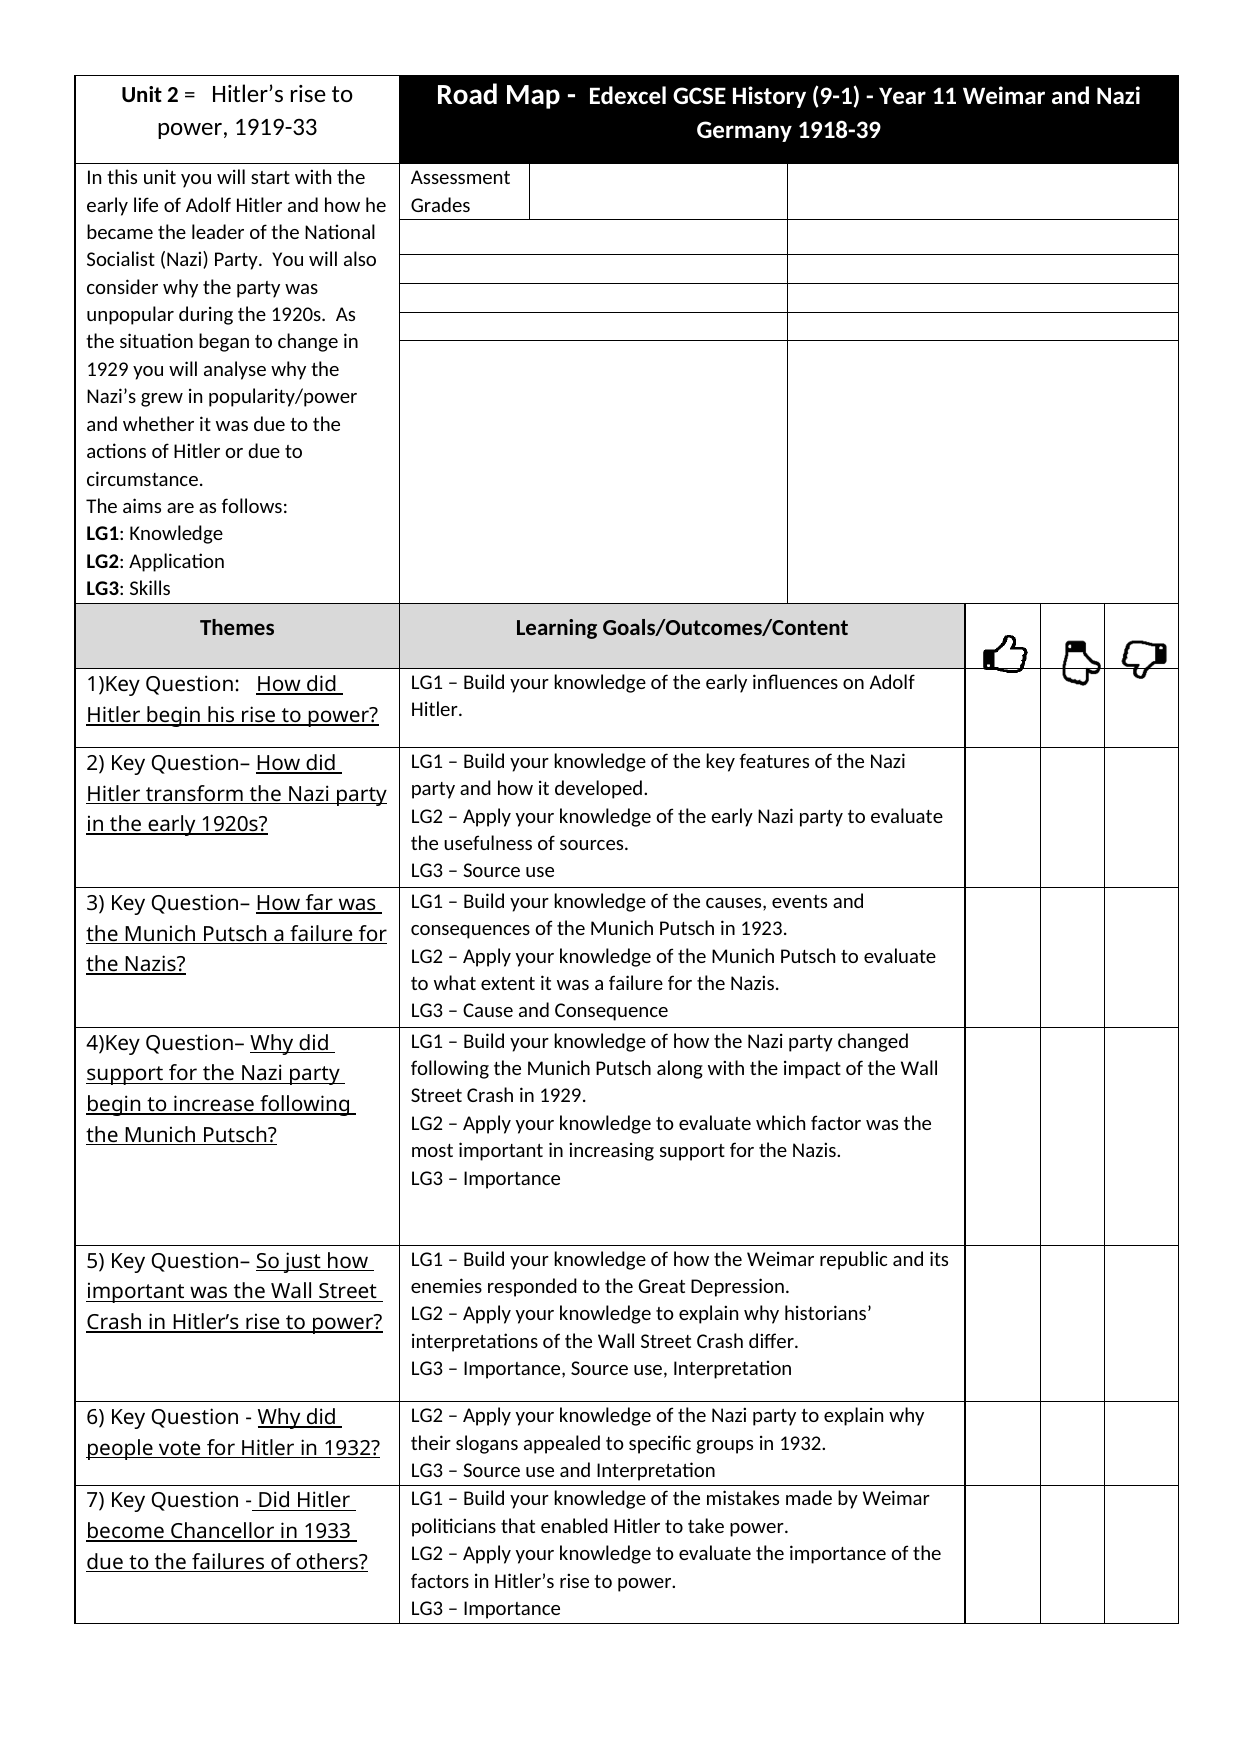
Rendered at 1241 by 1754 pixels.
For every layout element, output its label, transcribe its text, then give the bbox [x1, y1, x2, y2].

table_cell 6) Key Question - Why did people vote for Hitler in 1932? [76, 1402, 399, 1484]
table_cell [1041, 1246, 1104, 1401]
table_cell 3) Key Question– How far was the Munich Putsch a failure for the Nazis? [76, 888, 399, 1027]
table_cell [788, 164, 1178, 219]
table_cell LG1 – Build your knowledge of the early influences on Adolf Hitler. [400, 669, 964, 747]
table_cell 2) Key Question– How did Hitler transform the Nazi party in the early 1920s? [76, 748, 399, 887]
table_cell [1105, 669, 1178, 747]
table_cell [966, 669, 1040, 747]
table_cell [1105, 604, 1178, 668]
table_cell 7) Key Question - Did Hitler become Chancellor in 1933 due to the failures of others? [76, 1486, 399, 1623]
table_cell [966, 748, 1040, 887]
table_cell [966, 1402, 1040, 1484]
table_cell [400, 255, 787, 283]
table_cell [1041, 1486, 1104, 1623]
table_cell [966, 888, 1040, 1027]
table_cell [400, 284, 787, 312]
table_cell Learning Goals/Outcomes/Content [400, 604, 964, 668]
table_cell [1041, 888, 1104, 1027]
table_cell 1)Key Question: How did Hitler begin his rise to power? [76, 669, 399, 747]
table_cell [1041, 604, 1104, 668]
table_cell [1105, 888, 1178, 1027]
table_cell [1041, 669, 1104, 747]
table_cell [788, 341, 1178, 603]
picture [1119, 640, 1170, 680]
table_cell [788, 255, 1178, 283]
table_cell [530, 164, 787, 219]
table_header Road Map - Edexcel GCSE History (9-1) - Year 11 Weimar and Nazi Germany 1918-39 [400, 76, 1178, 163]
table_cell Assessment Grades [400, 164, 529, 219]
table_cell [400, 220, 787, 254]
table_cell [1105, 748, 1178, 887]
table_cell LG1 – Build your knowledge of how the Nazi party changed following the Munich Putsch along with the impact of the Wall Street Crash in 1929. LG2 – Apply your knowledge to evaluate which factor was the most important in increasing support for the Nazis. LG3 – Importance [400, 1028, 964, 1245]
table_cell [1105, 1028, 1178, 1245]
table_cell [1105, 1486, 1178, 1623]
table_cell LG1 – Build your knowledge of how the Weimar republic and its enemies responded to the Great Depression. LG2 – Apply your knowledge to explain why historians’ interpretations of the Wall Street Crash differ. LG3 – Importance, Source use, Interpretation [400, 1246, 964, 1401]
table_header Unit 2 = Hitler’s rise to power, 1919-33 [76, 76, 399, 163]
table_cell [966, 604, 1040, 668]
table_cell [788, 284, 1178, 312]
table_cell [788, 220, 1178, 254]
table_cell [966, 1246, 1040, 1401]
table_cell [1105, 1246, 1178, 1401]
table_cell Themes [76, 604, 399, 668]
table_cell LG1 – Build your knowledge of the key features of the Nazi party and how it developed. LG2 – Apply your knowledge of the early Nazi party to evaluate the usefulness of sources. LG3 – Source use [400, 748, 964, 887]
table_cell [1041, 748, 1104, 887]
table_cell LG1 – Build your knowledge of the causes, events and consequences of the Munich Putsch in 1923. LG2 – Apply your knowledge of the Munich Putsch to evaluate to what extent it was a failure for the Nazis. LG3 – Cause and Consequence [400, 888, 964, 1027]
table_cell [966, 1028, 1040, 1245]
table_cell [400, 313, 787, 340]
table_cell LG1 – Build your knowledge of the mistakes made by Weimar politicians that enabled Hitler to take power. LG2 – Apply your knowledge to evaluate the importance of the factors in Hitler’s rise to power. LG3 – Importance [400, 1486, 964, 1623]
table_cell [1105, 1402, 1178, 1484]
picture [979, 633, 1031, 674]
table_cell [400, 341, 787, 603]
table_cell LG2 – Apply your knowledge of the Nazi party to explain why their slogans appealed to specific groups in 1932. LG3 – Source use and Interpretation [400, 1402, 964, 1484]
table_cell [1041, 1028, 1104, 1245]
table_cell [1041, 1402, 1104, 1484]
table_cell In this unit you will start with the early life of Adolf Hitler and how he became the leader of the National Socialist (Nazi) Party. You will also consider why the party was unpopular during the 1920s. As the situation began to change in 1929 you will analyse why the Nazi’s grew in popularity/power and whether it was due to the actions of Hitler or due to circumstance. The aims are as follows: LG1: Knowledge LG2: Application LG3: Skills [76, 164, 399, 603]
table_cell [788, 313, 1178, 340]
table_cell 4)Key Question– Why did support for the Nazi party begin to increase following the Munich Putsch? [76, 1028, 399, 1245]
table_cell 5) Key Question– So just how important was the Wall Street Crash in Hitler’s rise to power? [76, 1246, 399, 1401]
table_cell [966, 1486, 1040, 1623]
picture [1062, 638, 1102, 688]
